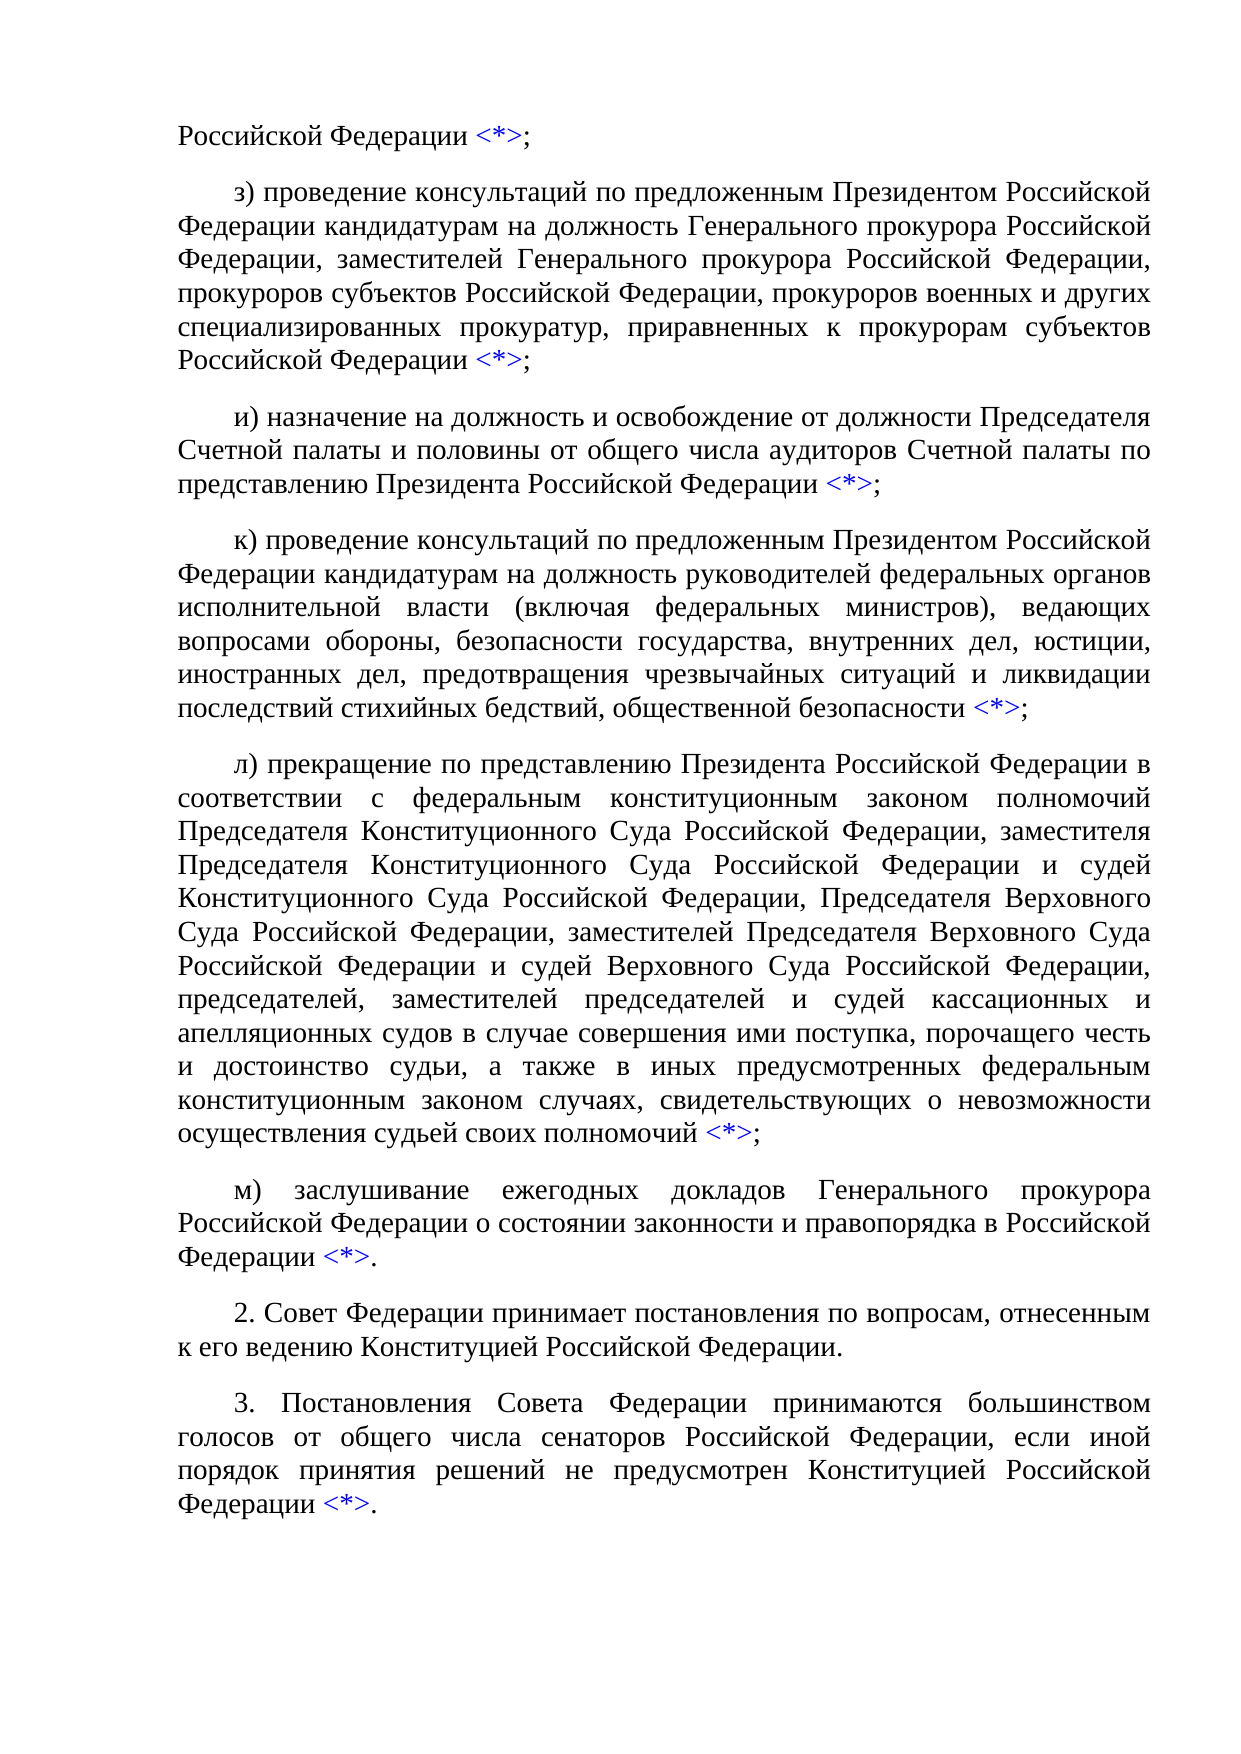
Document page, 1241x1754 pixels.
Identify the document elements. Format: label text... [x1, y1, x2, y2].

text и) назначение на должность и освобождение от должности Председателя Счетной палаты и половины от общего числа аудиторов Счетной палаты по представлению Президента Российской Федерации <*>; [177, 399, 1152, 499]
text к) проведение консультаций по предложенным Президентом Российской Федерации кандидатурам на должность руководителей федеральных органов исполнительной власти (включая федеральных министров), ведающих вопросами обороны, безопасности государства, внутренних дел, юстиции, иностранных дел, предотвращения чрезвычайных ситуаций и ликвидации последствий стихийных бедствий, общественной безопасности <*>; [177, 522, 1152, 723]
text л) прекращение по представлению Президента Российской Федерации в соответствии с федеральным конституционным законом полномочий Председателя Конституционного Суда Российской Федерации, заместителя Председателя Конституционного Суда Российской Федерации и судей Конституционного Суда Российской Федерации, Председателя Верховного Суда Российской Федерации, заместителей Председателя Верховного Суда Российской Федерации и судей Верховного Суда Российской Федерации, председателей, заместителей председателей и судей кассационных и апелляционных судов в случае совершения ими поступка, порочащего честь и достоинство судьи, а также в иных предусмотренных федеральным конституционным законом случаях, свидетельствующих о невозможности осуществления судьей своих полномочий <*>; [177, 746, 1152, 1149]
text 2. Совет Федерации принимает постановления по вопросам, отнесенным к его ведению Конституцией Российской Федерации. [177, 1295, 1152, 1362]
text з) проведение консультаций по предложенным Президентом Российской Федерации кандидатурам на должность Генерального прокурора Российской Федерации, заместителей Генерального прокурора Российской Федерации, прокуроров субъектов Российской Федерации, прокуроров военных и других специализированных прокуратур, приравненных к прокурорам субъектов Российской Федерации <*>; [177, 174, 1152, 376]
text 3. Постановления Совета Федерации принимаются большинством голосов от общего числа сенаторов Российской Федерации, если иной порядок принятия решений не предусмотрен Конституцией Российской Федерации <*>. [177, 1385, 1152, 1519]
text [177, 118, 1152, 152]
text м) заслушивание ежегодных докладов Генерального прокурора Российской Федерации о состоянии законности и правопорядка в Российской Федерации <*>. [177, 1172, 1152, 1272]
